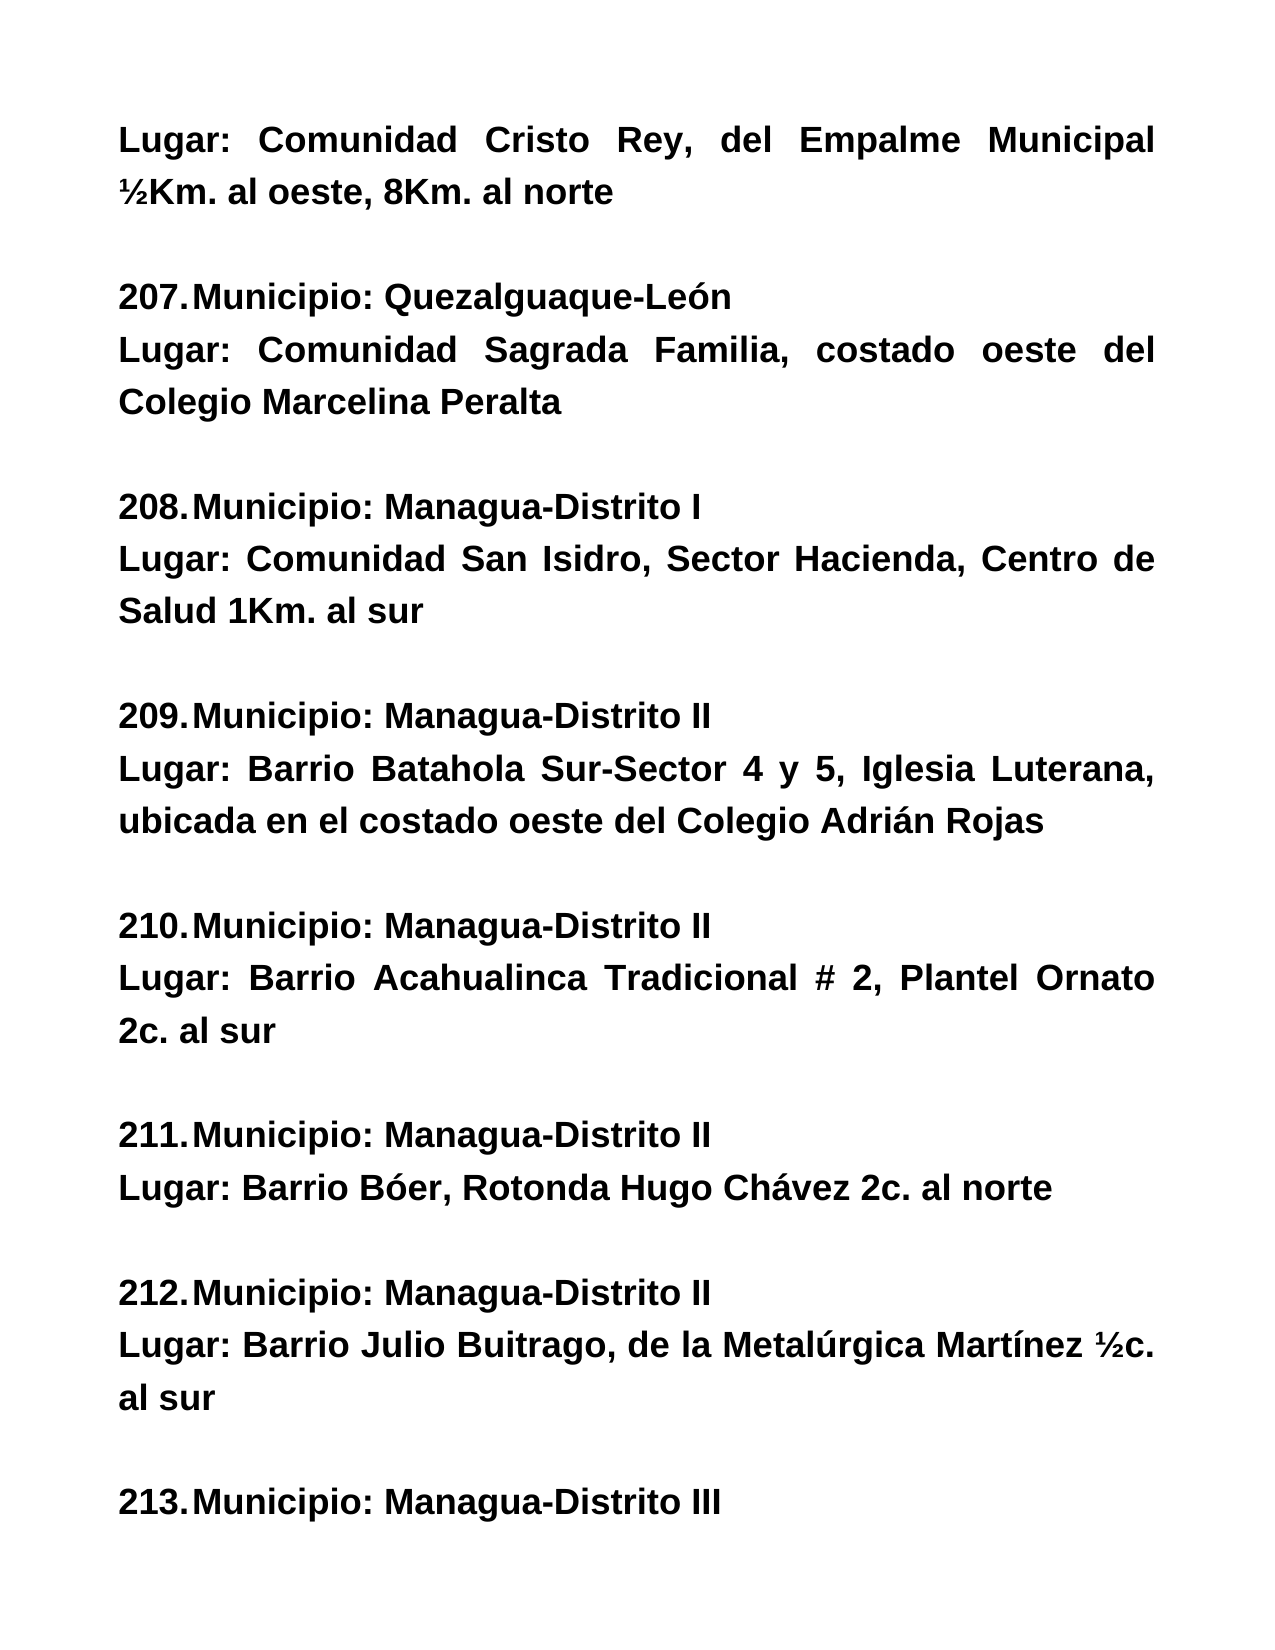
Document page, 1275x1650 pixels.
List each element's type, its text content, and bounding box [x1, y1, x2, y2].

list Municipio: Quezalguaque-León [118, 275, 1157, 317]
text Lugar: Barrio Bóer, Rotonda Hugo Chávez 2c. al norte [118, 1166, 1157, 1208]
text Lugar: Barrio Batahola Sur-Sector 4 y 5, Iglesia Luterana, ubicada en el costado oeste del Colegio Adrián Rojas [118, 747, 1157, 841]
text Lugar: Comunidad Cristo Rey, del Empalme Municipal ½Km. al oeste, 8Km. al norte [118, 118, 1157, 212]
list Municipio: Managua-Distrito II [118, 694, 1157, 736]
list Municipio: Managua-Distrito III [118, 1480, 1157, 1522]
list Municipio: Managua-Distrito II [118, 904, 1157, 946]
text Lugar: Barrio Julio Buitrago, de la Metalúrgica Martínez ½c. al sur [118, 1323, 1157, 1418]
text Lugar: Barrio Acahualinca Tradicional # 2, Plantel Ornato 2c. al sur [118, 956, 1157, 1051]
list Municipio: Managua-Distrito I [118, 485, 1157, 527]
text Lugar: Comunidad San Isidro, Sector Hacienda, Centro de Salud 1Km. al sur [118, 537, 1157, 632]
list Municipio: Managua-Distrito II [118, 1114, 1157, 1156]
list Municipio: Managua-Distrito II [118, 1271, 1157, 1313]
text Lugar: Comunidad Sagrada Familia, costado oeste del Colegio Marcelina Peralta [118, 328, 1157, 422]
